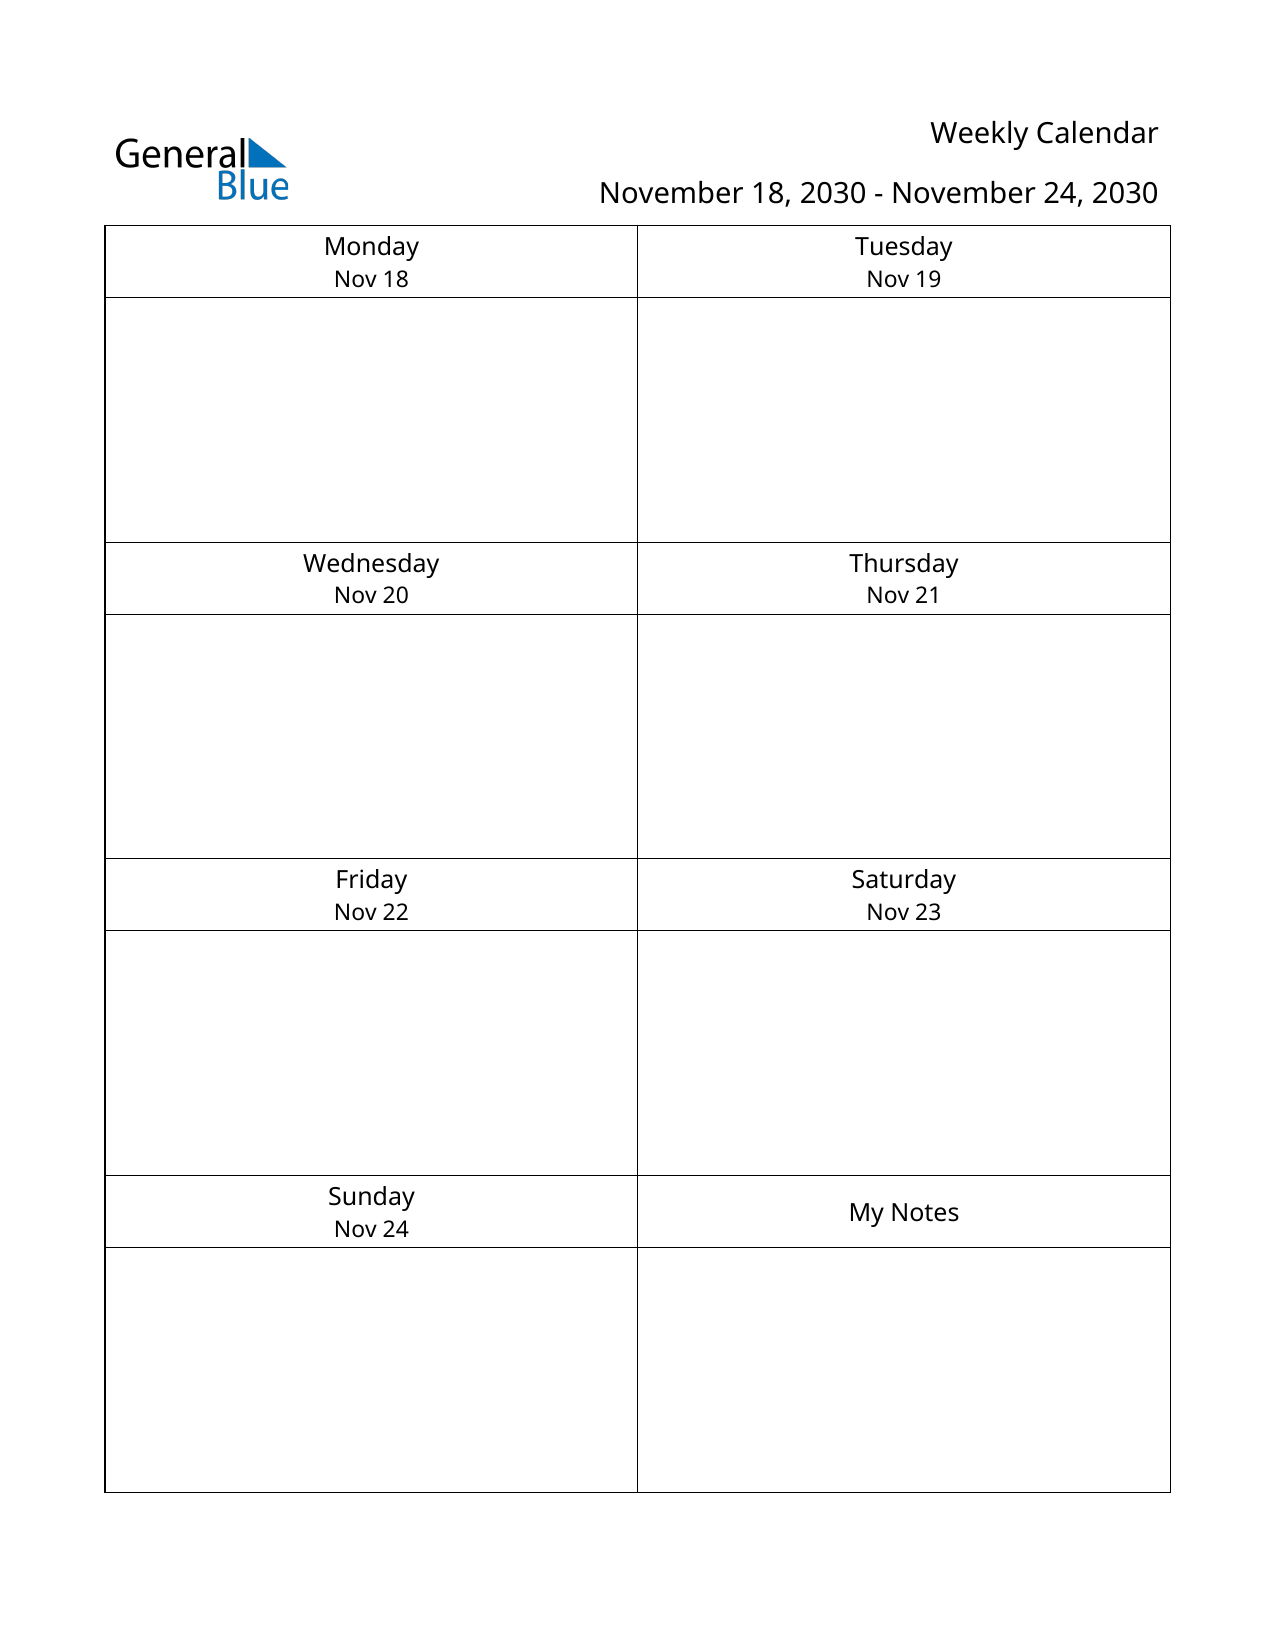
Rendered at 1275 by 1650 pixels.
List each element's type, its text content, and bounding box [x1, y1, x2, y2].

table_cell [106, 1248, 637, 1492]
table_cell Thursday Nov 21 [638, 543, 1170, 613]
table_cell Wednesday Nov 20 [106, 543, 637, 613]
table_cell [638, 931, 1170, 1175]
table_header Weekly Calendar November 18, 2030 - November 24, 2030 [302, 113, 1170, 225]
table_cell Sunday Nov 24 [106, 1176, 637, 1247]
table_cell [638, 298, 1170, 542]
table_cell Saturday Nov 23 [638, 859, 1170, 930]
picture [116, 138, 289, 200]
table_header [105, 113, 302, 225]
table_cell [106, 931, 637, 1175]
table_cell [106, 298, 637, 542]
table_cell Monday Nov 18 [106, 226, 637, 297]
table_cell Friday Nov 22 [106, 859, 637, 930]
table_cell My Notes [638, 1176, 1170, 1247]
table_cell [106, 615, 637, 858]
table_cell Tuesday Nov 19 [638, 226, 1170, 297]
table_cell [638, 1248, 1170, 1492]
table_cell [638, 615, 1170, 858]
